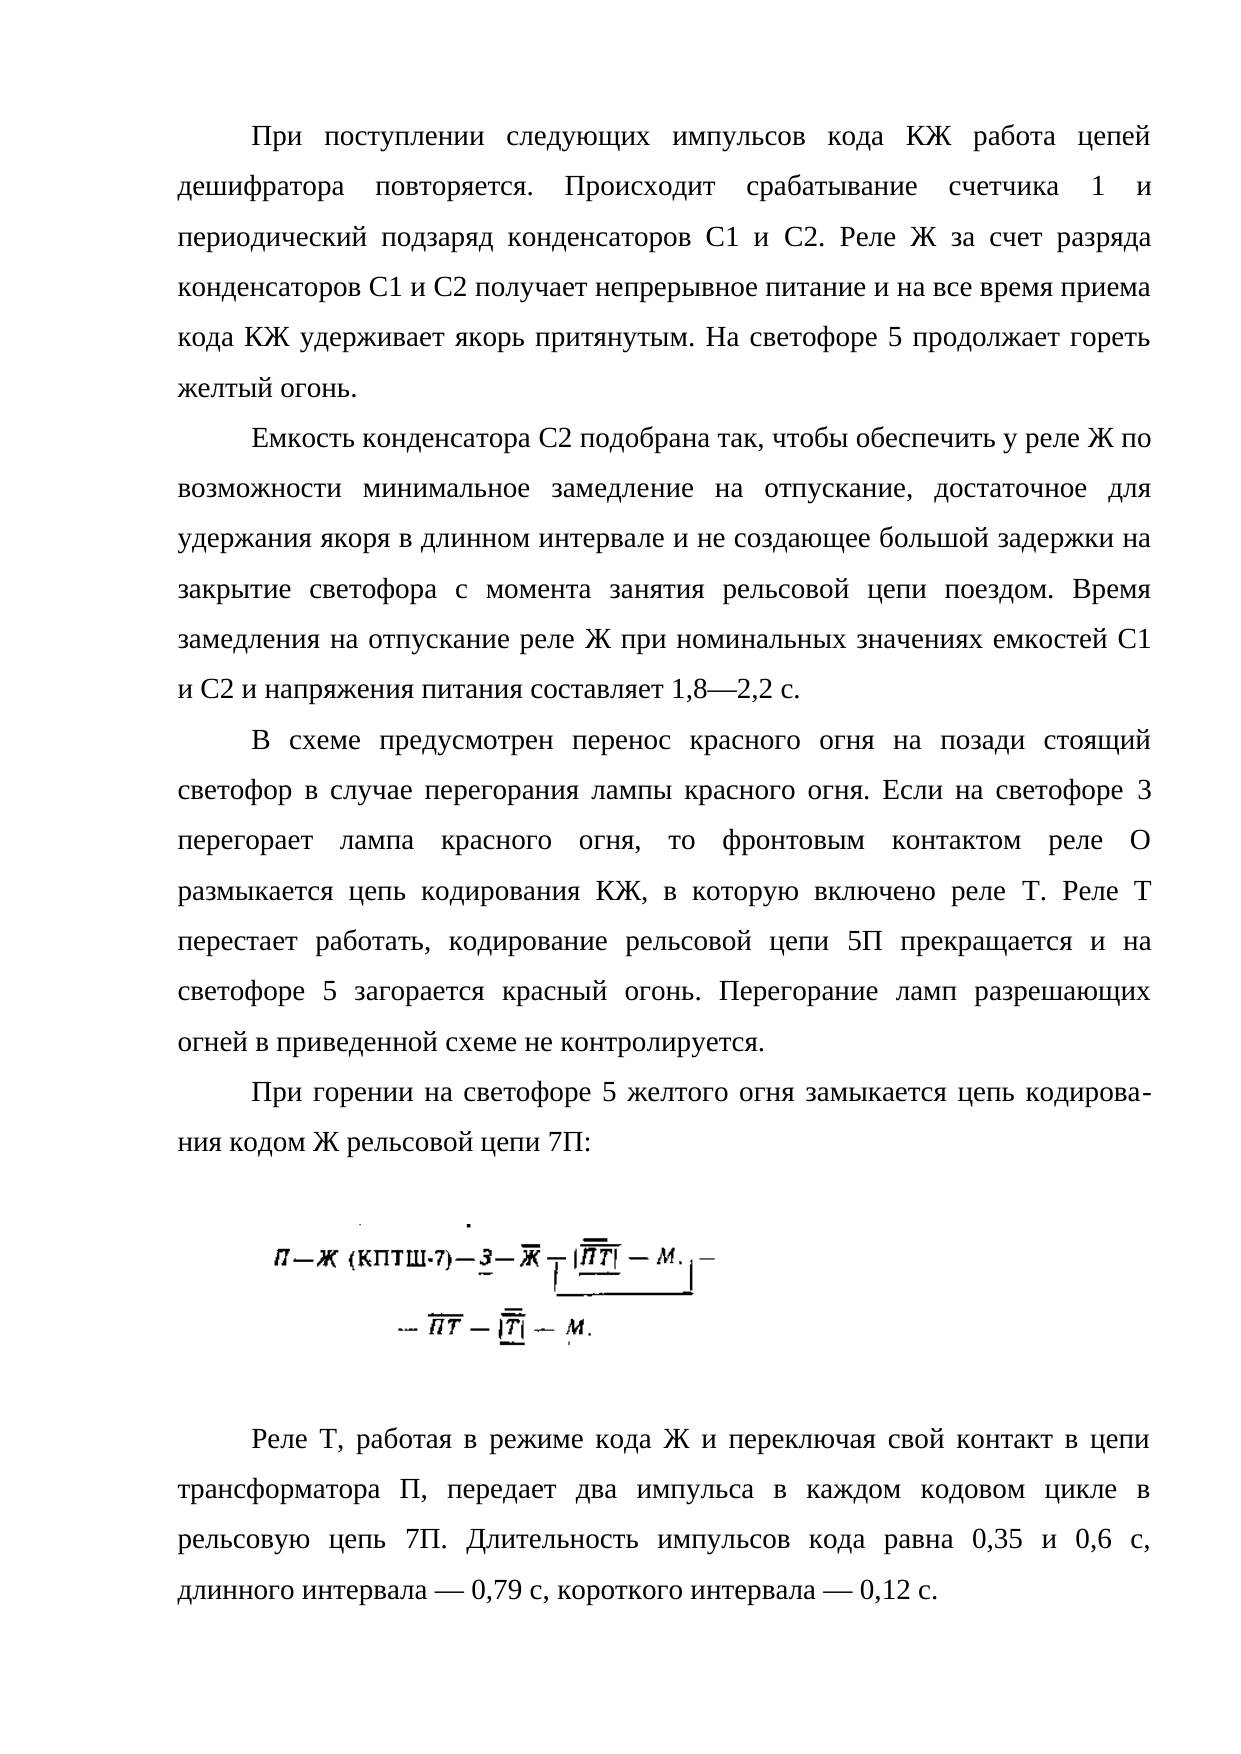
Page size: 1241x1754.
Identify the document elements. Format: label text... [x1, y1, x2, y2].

text В схеме предусмотрен перенос красного огня на позади стоящий светофор в случае перегорания лампы красного огня. Если на светофоре 3 перегорает лампа красного огня, то фронтовым контактом реле О размыкается цепь кодирования КЖ, в которую включено реле Т. Реле Т перестает работать, кодирование рельсовой цепи 5П прекращается и на светофоре 5 загорается красный огонь. Перегорание ламп разрешающих огней в приведенной схеме не контролируется. [177, 722, 1152, 1057]
text При поступлении следующих импульсов кода КЖ работа цепей дешифратора повторяется. Происходит срабатывание счетчика 1 и периодический подзаряд конденсаторов С1 и С2. Реле Ж за счет разряда конденсаторов С1 и С2 получает непрерывное питание и на все время приема кода КЖ удерживает якорь притянутым. На светофоре 5 продолжает гореть желтый огонь. [177, 118, 1152, 403]
picture [251, 1224, 814, 1357]
text Реле Т, работая в режиме кода Ж и переключая свой контакт в цепи трансформатора П, передает два импульса в каждом кодовом цикле в рельсовую цепь 7П. Длительность импульсов кода равна 0,35 и 0,6 с, длинного интервала — 0,79 с, короткого интервала — 0,12 с. [177, 1421, 1152, 1606]
text При горении на светофоре 5 желтого огня замыкается цепь кодирования кодом Ж рельсовой цепи 7П: [177, 1074, 1152, 1158]
text Емкость конденсатора С2 подобрана так, чтобы обеспечить у реле Ж по возможности минимальное замедление на отпускание, достаточное для удержания якоря в длинном интервале и не создающее большой задержки на закрытие светофора с момента занятия рельсовой цепи поездом. Время замедления на отпускание реле Ж при номинальных значениях емкостей С1 и С2 и напряжения питания составляет 1,8—2,2 с. [177, 420, 1152, 705]
